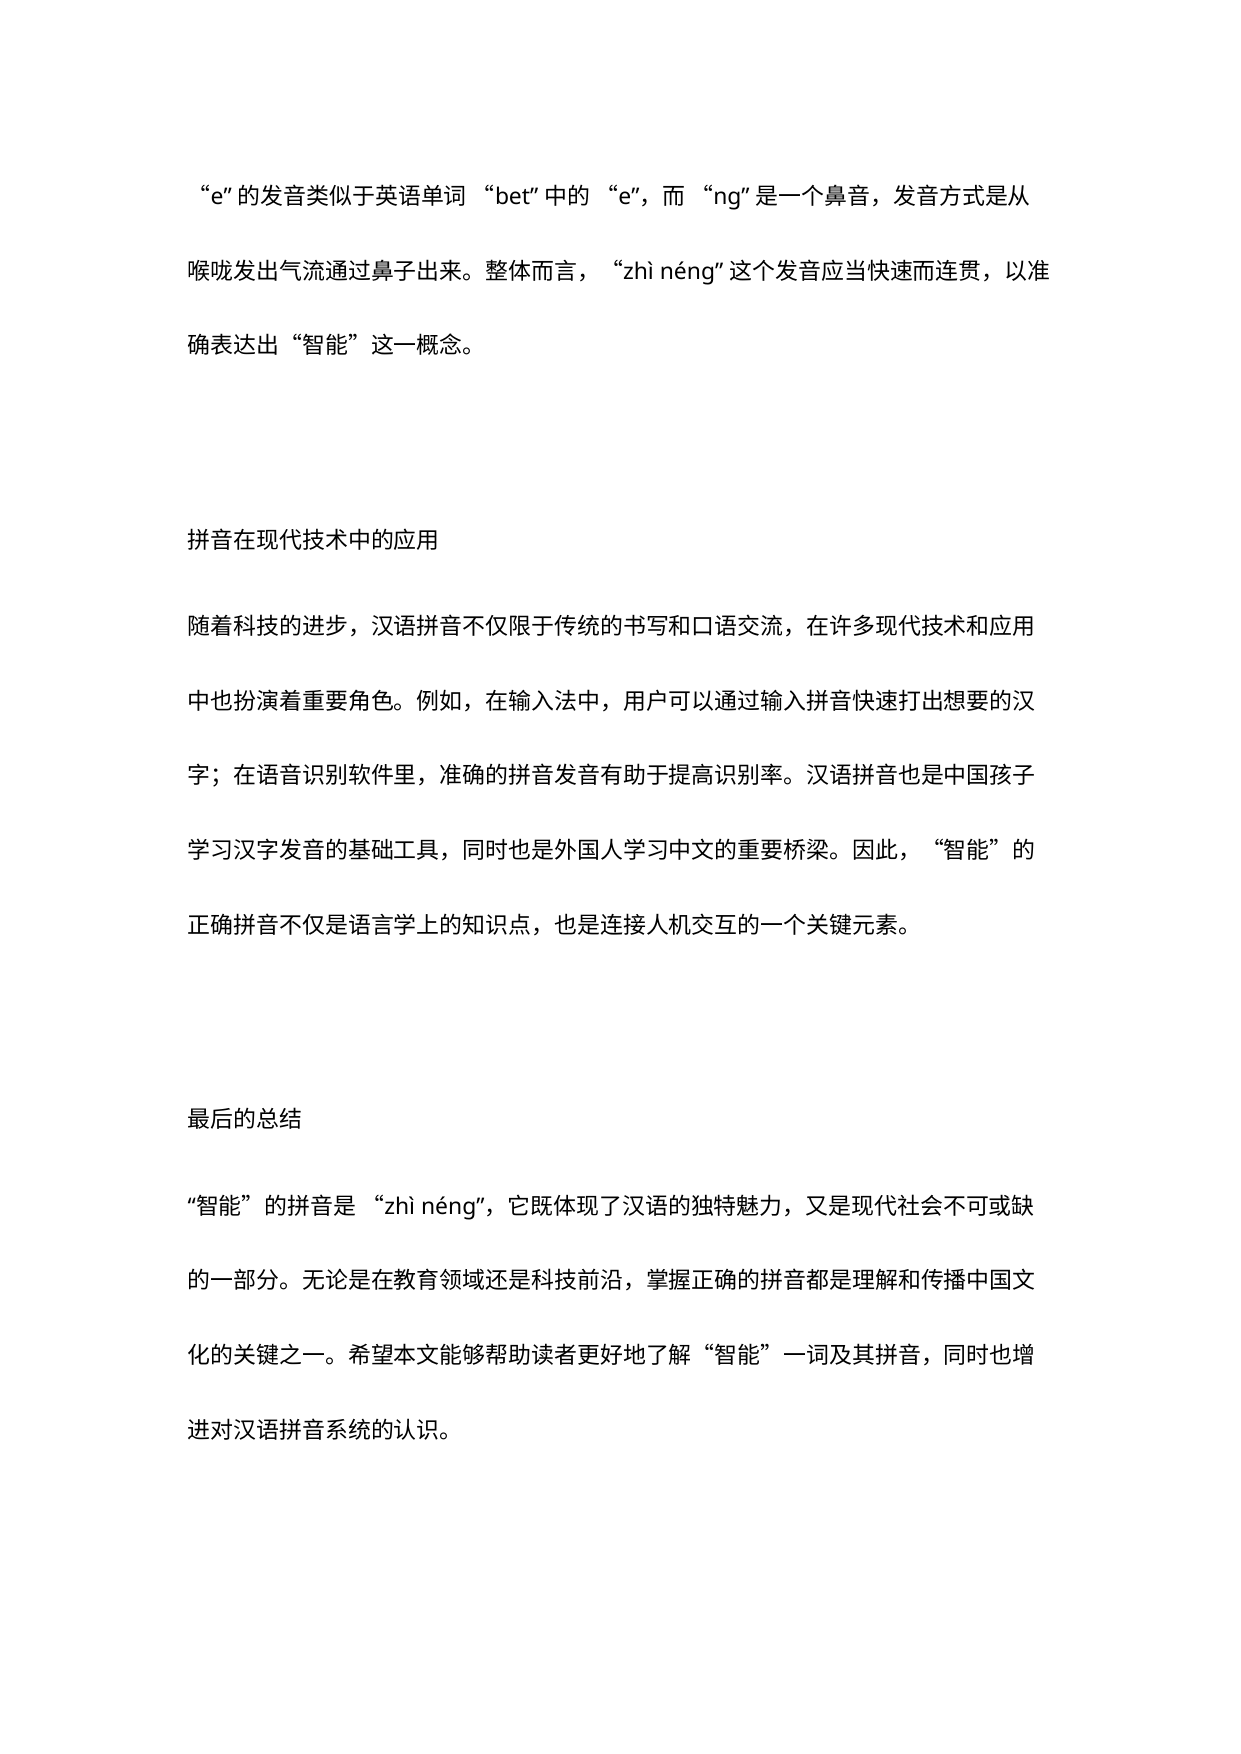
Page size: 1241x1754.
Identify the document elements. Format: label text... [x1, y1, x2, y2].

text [187, 162, 1053, 376]
text “智能”的拼音是 “zhì néng”，它既体现了汉语的独特魅力，又是现代社会不可或缺的一部分。无论是在教育领域还是科技前沿，掌握正确的拼音都是理解和传播中国文化的关键之一。希望本文能够帮助读者更好地了解“智能”一词及其拼音，同时也增进对汉语拼音系统的认识。 [187, 1172, 1053, 1461]
text 随着科技的进步，汉语拼音不仅限于传统的书写和口语交流，在许多现代技术和应用中也扮演着重要角色。例如，在输入法中，用户可以通过输入拼音快速打出想要的汉字；在语音识别软件里，准确的拼音发音有助于提高识别率。汉语拼音也是中国孩子学习汉字发音的基础工具，同时也是外国人学习中文的重要桥梁。因此，“智能”的正确拼音不仅是语言学上的知识点，也是连接人机交互的一个关键元素。 [187, 592, 1053, 956]
text 最后的总结 [187, 1085, 1053, 1150]
text 拼音在现代技术中的应用 [187, 506, 1053, 571]
